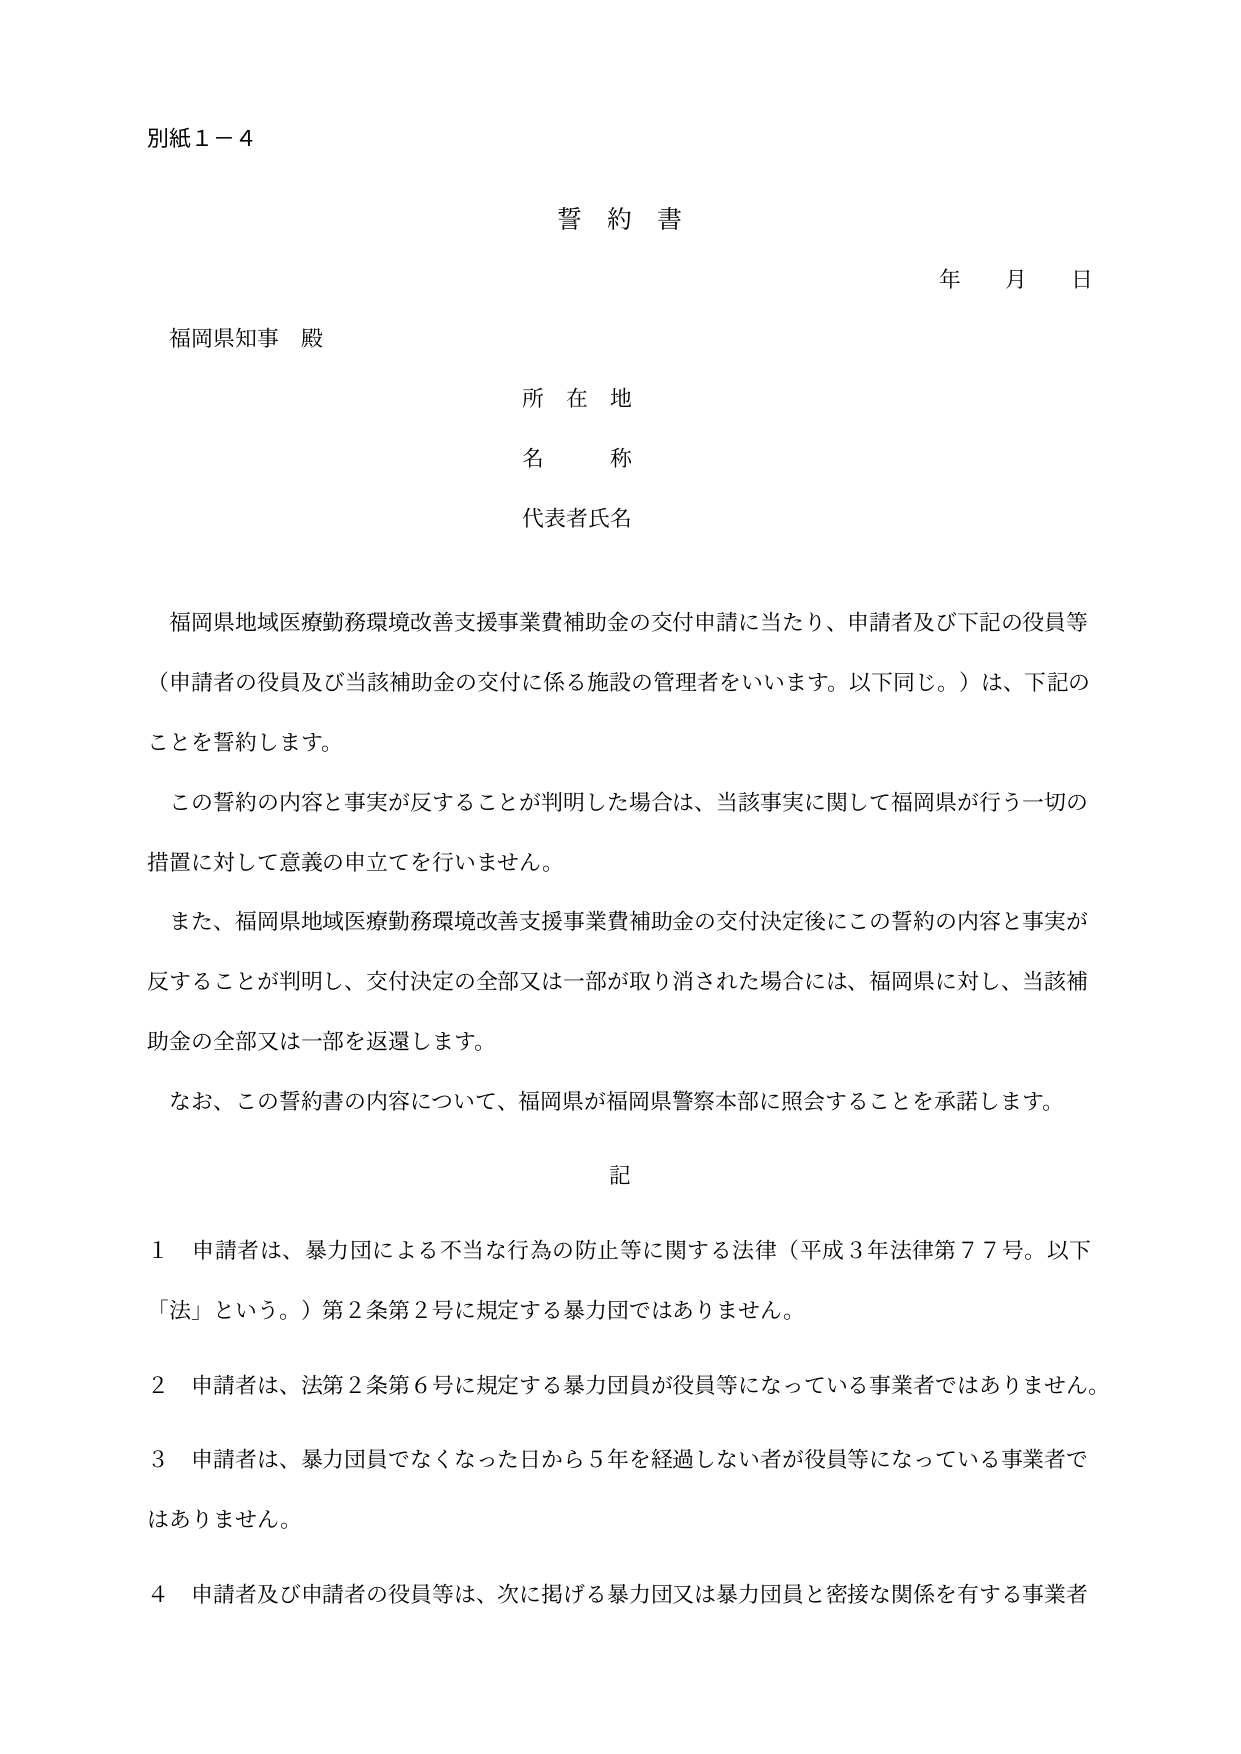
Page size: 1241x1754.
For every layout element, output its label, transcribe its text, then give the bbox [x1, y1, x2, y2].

text １ 申請者は、暴力団による不当な行為の防止等に関する法律（平成３年法律第７７号。以下「法」という。）第２条第２号に規定する暴力団ではありません。 [148, 1219, 1092, 1339]
text 福岡県地域医療勤務環境改善支援事業費補助金の交付申請に当たり、申請者及び下記の役員等（申請者の役員及び当該補助金の交付に係る施設の管理者をいいます。以下同じ。）は、下記のことを誓約します。 [148, 591, 1092, 771]
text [148, 1563, 1092, 1623]
text 所 在 地 [148, 367, 1092, 427]
text 代表者氏名 [148, 487, 1092, 547]
text ３ 申請者は、暴力団員でなくなった日から５年を経過しない者が役員等になっている事業者ではありません。 [148, 1428, 1092, 1548]
text 年 月 日 [148, 248, 1092, 307]
text この誓約の内容と事実が反することが判明した場合は、当該事実に関して福岡県が行う一切の措置に対して意義の申立てを行いません。 [148, 771, 1092, 890]
text 福岡県知事 殿 [148, 307, 1092, 367]
text ２ 申請者は、法第２条第６号に規定する暴力団員が役員等になっている事業者ではありません。 [148, 1354, 1092, 1413]
text 名 称 [148, 427, 1092, 487]
text 別紙１－４ [148, 107, 1092, 167]
text また、福岡県地域医療勤務環境改善支援事業費補助金の交付決定後にこの誓約の内容と事実が反することが判明し、交付決定の全部又は一部が取り消された場合には、福岡県に対し、当該補助金の全部又は一部を返還します。 [148, 890, 1092, 1070]
text 誓 約 書 [148, 188, 1092, 248]
text なお、この誓約書の内容について、福岡県が福岡県警察本部に照会することを承諾します。 [148, 1070, 1092, 1129]
text 記 [148, 1144, 1092, 1204]
